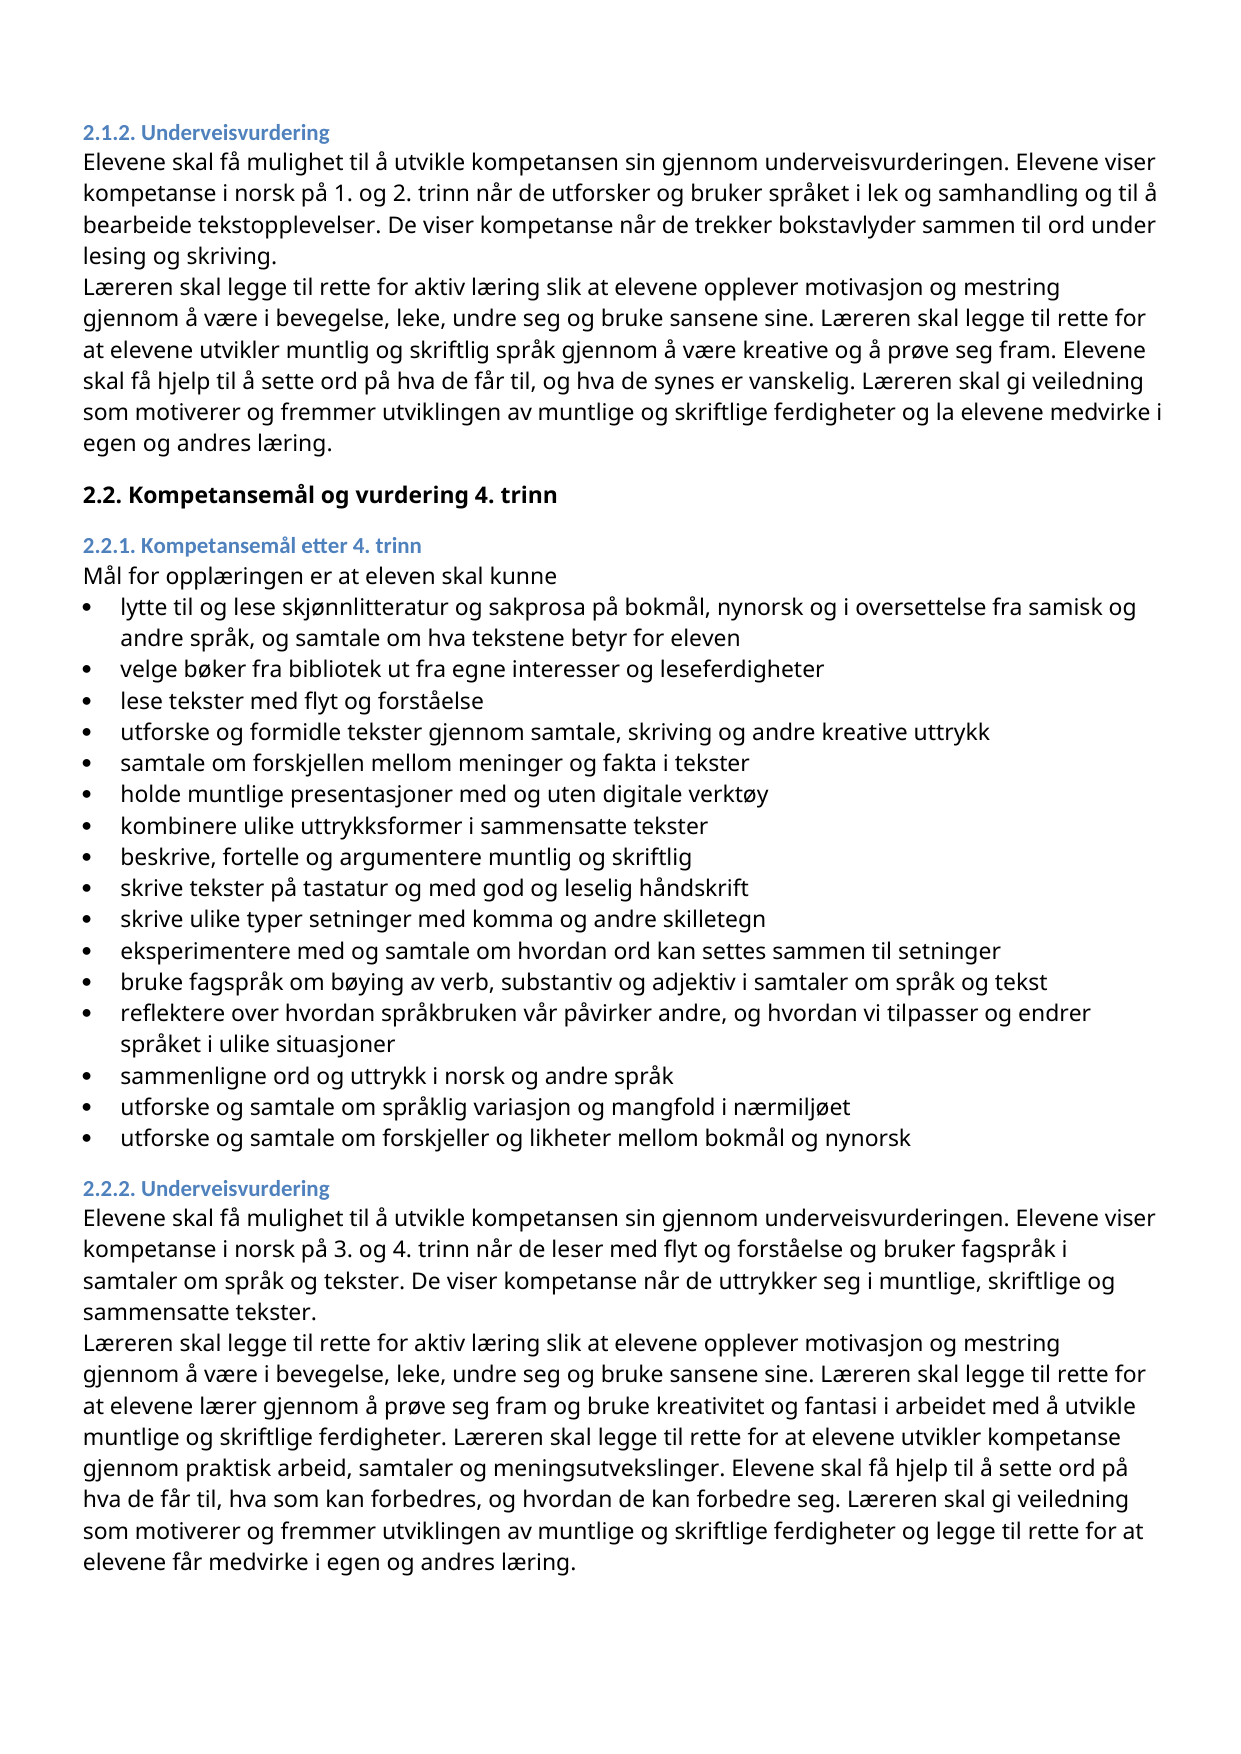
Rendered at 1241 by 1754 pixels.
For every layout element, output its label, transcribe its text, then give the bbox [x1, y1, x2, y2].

text Elevene skal få mulighet til å utvikle kompetansen sin gjennom underveisvurderingen. Elevene viser kompetanse i norsk på 3. og 4. trinn når de leser med flyt og forståelse og bruker fagspråk i samtaler om språk og tekster. De viser kompetanse når de uttrykker seg i muntlige, skriftlige og sammensatte tekster. [83, 1202, 1163, 1327]
list skrive tekster på tastatur og med god og leselig håndskrift [83, 872, 1163, 903]
list holde muntlige presentasjoner med og uten digitale verktøy [83, 778, 1163, 809]
list samtale om forskjellen mellom meninger og fakta i tekster [83, 747, 1163, 778]
list utforske og formidle tekster gjennom samtale, skriving og andre kreative uttrykk [83, 716, 1163, 747]
list skrive ulike typer setninger med komma og andre skilletegn [83, 903, 1163, 934]
list sammenligne ord og uttrykk i norsk og andre språk [83, 1059, 1163, 1091]
list kombinere ulike uttrykksformer i sammensatte tekster [83, 809, 1163, 841]
text Læreren skal legge til rette for aktiv læring slik at elevene opplever motivasjon og mestring gjennom å være i bevegelse, leke, undre seg og bruke sansene sine. Læreren skal legge til rette for at elevene lærer gjennom å prøve seg fram og bruke kreativitet og fantasi i arbeidet med å utvikle muntlige og skriftlige ferdigheter. Læreren skal legge til rette for at elevene utvikler kompetanse gjennom praktisk arbeid, samtaler og meningsutvekslinger. Elevene skal få hjelp til å sette ord på hva de får til, hva som kan forbedres, og hvordan de kan forbedre seg. Læreren skal gi veiledning som motiverer og fremmer utviklingen av muntlige og skriftlige ferdigheter og legge til rette for at elevene får medvirke i egen og andres læring. [83, 1327, 1163, 1577]
text Elevene skal få mulighet til å utvikle kompetansen sin gjennom underveisvurderingen. Elevene viser kompetanse i norsk på 1. og 2. trinn når de utforsker og bruker språket i lek og samhandling og til å bearbeide tekstopplevelser. De viser kompetanse når de trekker bokstavlyder sammen til ord under lesing og skriving. [83, 146, 1163, 271]
list velge bøker fra bibliotek ut fra egne interesser og leseferdigheter [83, 653, 1163, 684]
subtitle 2.1.2. Underveisvurdering [83, 118, 1163, 146]
list beskrive, fortelle og argumentere muntlig og skriftlig [83, 841, 1163, 872]
list lese tekster med flyt og forståelse [83, 684, 1163, 716]
list lytte til og lese skjønnlitteratur og sakprosa på bokmål, nynorsk og i oversettelse fra samisk og andre språk, og samtale om hva tekstene betyr for eleven [83, 591, 1163, 653]
subtitle 2.2. Kompetansemål og vurdering 4. trinn [83, 479, 1163, 511]
list eksperimentere med og samtale om hvordan ord kan settes sammen til setninger [83, 934, 1163, 966]
list utforske og samtale om forskjeller og likheter mellom bokmål og nynorsk [83, 1122, 1163, 1153]
subtitle 2.2.2. Underveisvurdering [83, 1174, 1163, 1202]
list utforske og samtale om språklig variasjon og mangfold i nærmiljøet [83, 1091, 1163, 1122]
text Mål for opplæringen er at eleven skal kunne [83, 559, 1163, 591]
list reflektere over hvordan språkbruken vår påvirker andre, og hvordan vi tilpasser og endrer språket i ulike situasjoner [83, 997, 1163, 1059]
list bruke fagspråk om bøying av verb, substantiv og adjektiv i samtaler om språk og tekst [83, 966, 1163, 997]
text Læreren skal legge til rette for aktiv læring slik at elevene opplever motivasjon og mestring gjennom å være i bevegelse, leke, undre seg og bruke sansene sine. Læreren skal legge til rette for at elevene utvikler muntlig og skriftlig språk gjennom å være kreative og å prøve seg fram. Elevene skal få hjelp til å sette ord på hva de får til, og hva de synes er vanskelig. Læreren skal gi veiledning som motiverer og fremmer utviklingen av muntlige og skriftlige ferdigheter og la elevene medvirke i egen og andres læring. [83, 271, 1163, 459]
subtitle 2.2.1. Kompetansemål etter 4. trinn [83, 532, 1163, 559]
